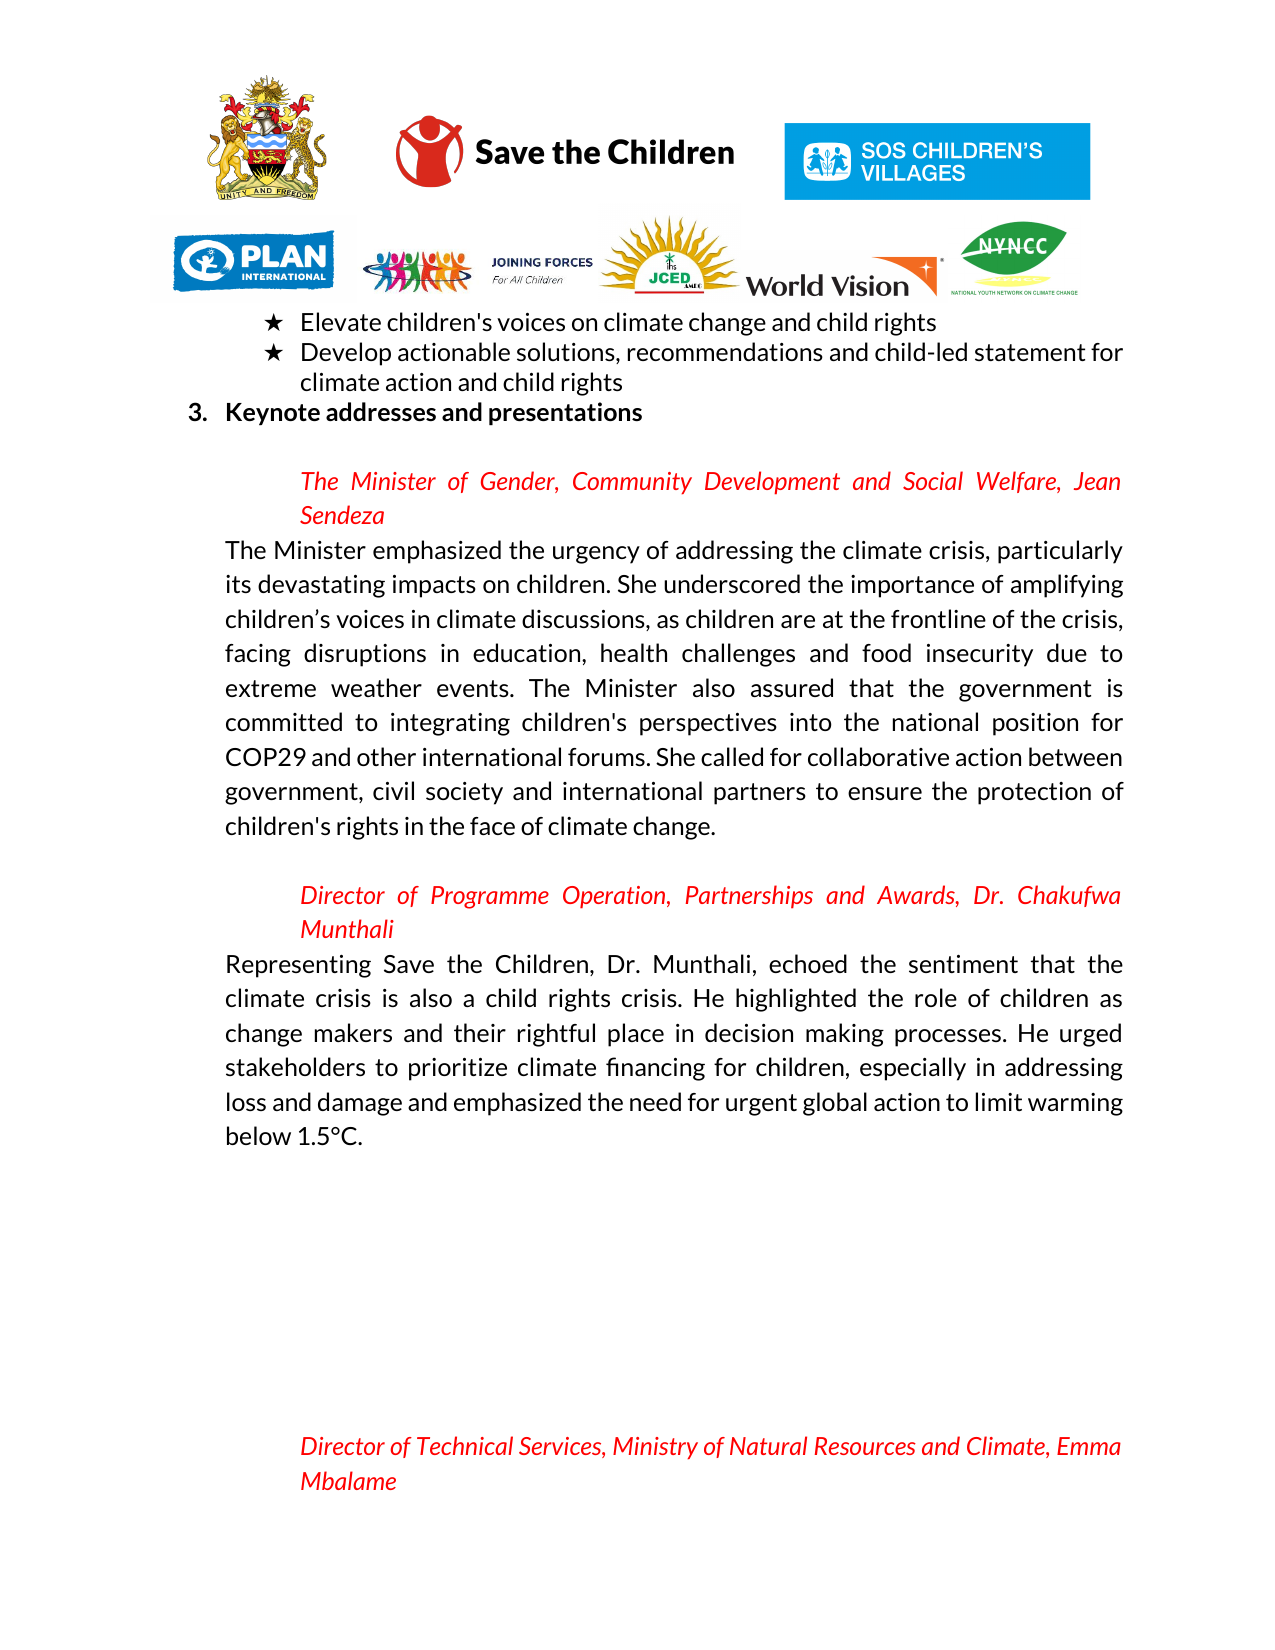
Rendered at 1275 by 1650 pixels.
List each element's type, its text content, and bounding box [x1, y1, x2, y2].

picture [923, 166, 928, 177]
picture [877, 146, 881, 157]
picture [883, 166, 892, 180]
picture [908, 173, 920, 180]
list Elevate children's voices on climate change and child rights [262, 307, 1125, 337]
picture [804, 143, 850, 180]
picture [1009, 143, 1013, 158]
text Representing Save the Children, Dr. Munthali, echoed the sentiment that the climate crisis is also a child rights crisis. He highlighted the role of children as change makers and their rightful place in decision making processes. He urged stakeholders to prioritize climate financing for children, especially in addressing loss and damage and emphasized the need for urgent global action to limit warming below 1.5°C. [225, 948, 1125, 1151]
picture [863, 145, 874, 158]
picture [207, 75, 327, 200]
picture [895, 166, 905, 180]
text The Minister of Gender, Community Development and Social Welfare, Jean Sendeza [300, 466, 1125, 530]
list Develop actionable solutions, recommendations and child-led statement for climate action and child rights [262, 337, 1125, 397]
picture [1016, 143, 1021, 158]
picture [894, 144, 905, 157]
picture [995, 143, 1005, 158]
picture [952, 143, 961, 158]
picture [150, 203, 1081, 303]
picture [953, 166, 964, 180]
text Director of Technical Services, Ministry of Natural Resources and Climate, Emma Mbalame [300, 1431, 1125, 1496]
picture [930, 173, 936, 180]
picture [980, 143, 992, 158]
text Director of Programme Operation, Partnerships and Awards, Dr. Chakufwa Munthali [300, 879, 1125, 944]
picture [964, 143, 976, 158]
text The Minister emphasized the urgency of addressing the climate crisis, particularly its devastating impacts on children. She underscored the importance of amplifying children’s voices in climate discussions, as children are at the frontline of the crisis, facing disruptions in education, health challenges and food insecurity due to extreme weather events. The Minister also assured that the government is committed to integrating children's perspectives into the national position for COP29 and other international forums. She called for collaborative action between government, civil society and international partners to ensure the protection of children's rights in the face of climate change. [225, 534, 1125, 840]
list Keynote addresses and presentations [187, 397, 1125, 427]
picture [383, 102, 759, 200]
picture [1031, 144, 1041, 157]
picture [930, 143, 941, 158]
picture [940, 166, 950, 180]
